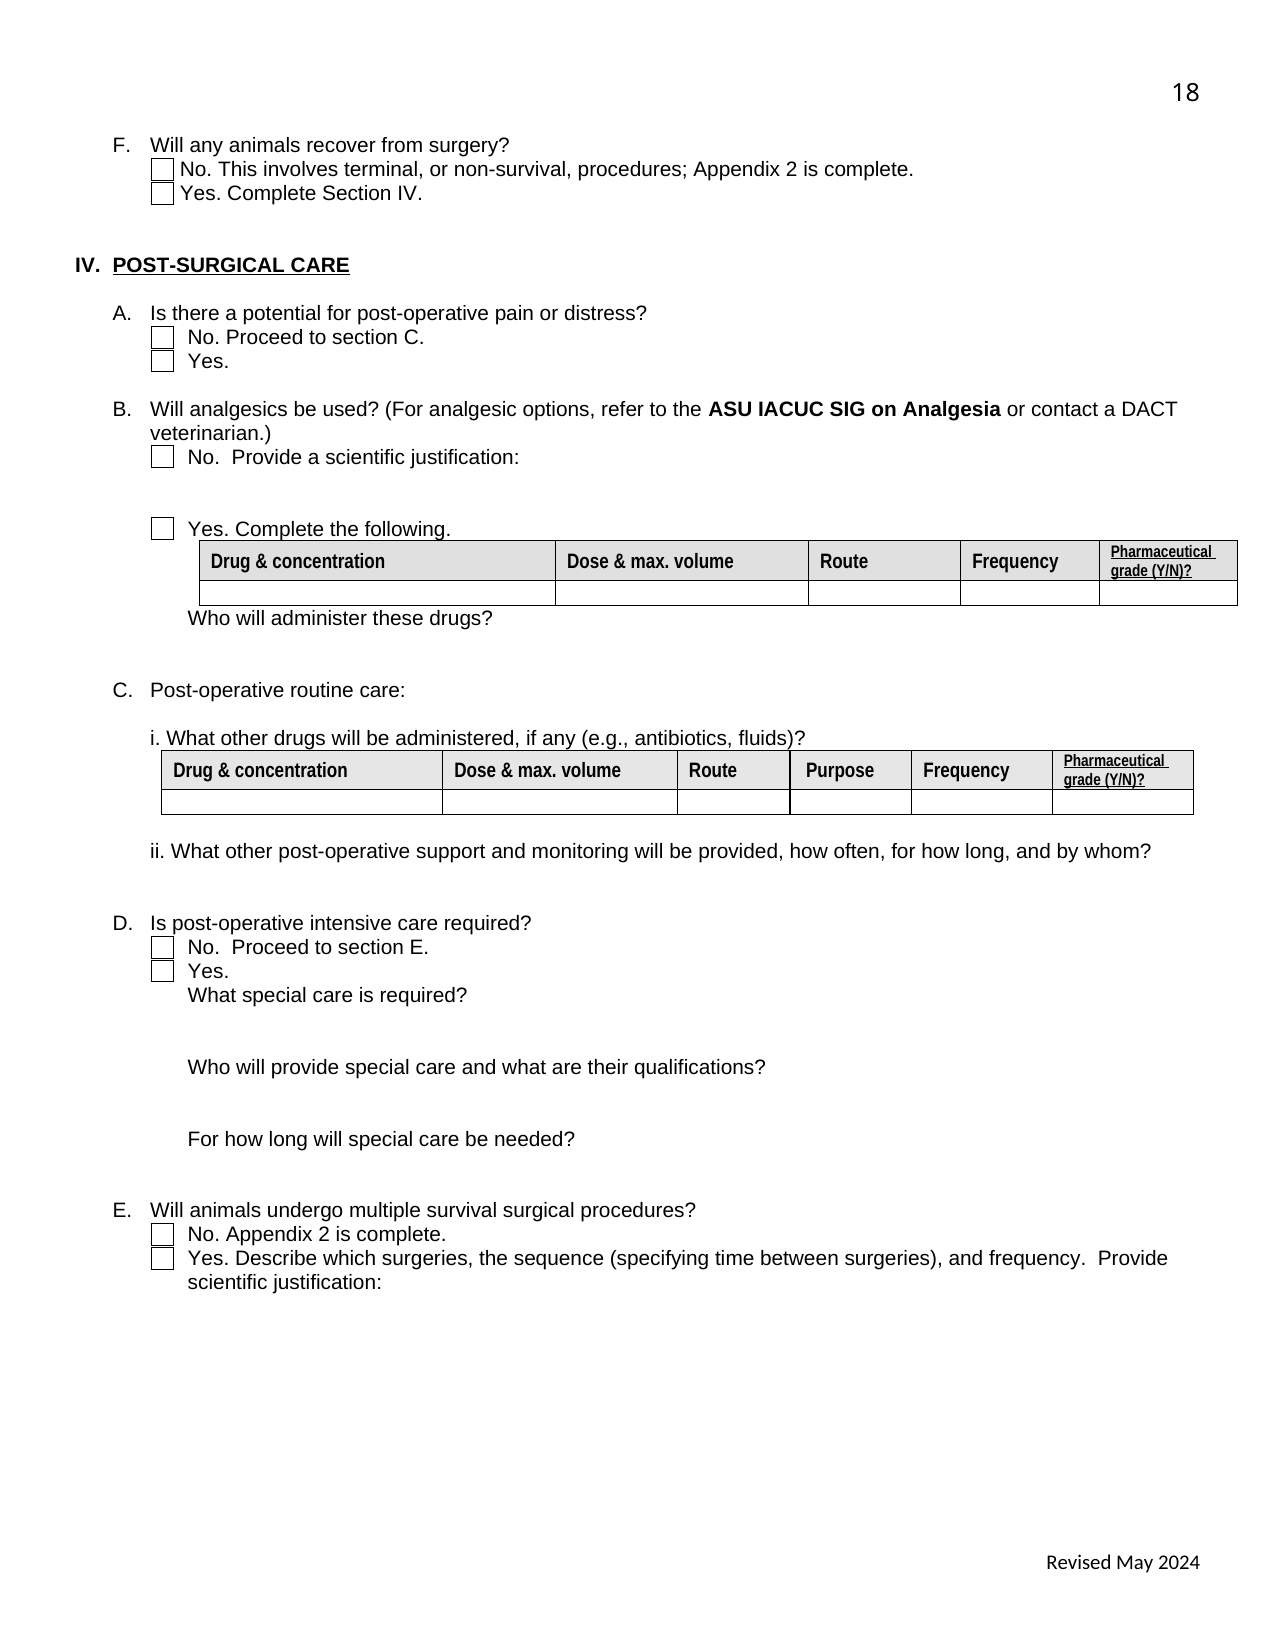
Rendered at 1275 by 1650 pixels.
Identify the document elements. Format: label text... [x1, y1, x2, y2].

table_cell [791, 790, 911, 814]
text No. Provide a scientific justification: [150, 444, 1200, 468]
text Yes. Complete the following. [150, 516, 1200, 540]
table_header Dose & max. volume [556, 541, 808, 580]
list Will any animals recover from surgery? [112, 133, 1200, 157]
table_header Drug & concentration [162, 751, 442, 789]
list Is there a potential for post-operative pain or distress? [112, 301, 1200, 325]
table_cell [809, 581, 960, 605]
text i. What other drugs will be administered, if any (e.g., antibiotics, fluids)? [112, 726, 1200, 749]
text No. Proceed to section E. [150, 935, 1200, 959]
text Who will provide special care and what are their qualifications? [187, 1054, 1200, 1078]
table_header Drug & concentration [200, 541, 555, 580]
table_header Route [809, 541, 960, 580]
text C. Post-operative routine care: [112, 678, 1200, 702]
table_header Frequency [912, 751, 1052, 789]
list POST-SURGICAL CARE [75, 253, 1200, 277]
list Will analgesics be used? (For analgesic options, refer to the ASU IACUC SIG on Analgesia or contact a DACT veterinarian.) [112, 397, 1200, 444]
table_header Dose & max. volume [443, 751, 677, 789]
text Yes. [150, 349, 1200, 373]
text Yes. [150, 959, 1200, 983]
table_header Pharmaceutical grade (Y/N)? [1100, 541, 1237, 580]
text Yes. Describe which surgeries, the sequence (specifying time between surgeries), and frequency. Provide scientific justification: [150, 1246, 1200, 1294]
text No. Appendix 2 is complete. [150, 1222, 1200, 1246]
text E. Will animals undergo multiple survival surgical procedures? [112, 1198, 1200, 1222]
table_header Frequency [961, 541, 1099, 580]
table_cell [162, 790, 442, 814]
table_cell [678, 790, 789, 814]
table_header Route [678, 751, 789, 789]
table_header Purpose [791, 751, 911, 789]
table_header Pharmaceutical grade (Y/N)? [1053, 751, 1193, 789]
table_cell [1100, 581, 1237, 605]
text No. This involves terminal, or non-survival, procedures; Appendix 2 is complete. [75, 157, 1200, 181]
text D. Is post-operative intensive care required? [112, 911, 1200, 935]
table_cell [961, 581, 1099, 605]
table_cell [200, 581, 555, 605]
text What special care is required? [187, 983, 1200, 1007]
table_cell [556, 581, 808, 605]
table_cell [443, 790, 677, 814]
table_cell [912, 790, 1052, 814]
text For how long will special care be needed? [187, 1126, 1200, 1150]
text Who will administer these drugs? [187, 606, 1200, 630]
text ii. What other post-operative support and monitoring will be provided, how often, for how long, and by whom? [150, 839, 1200, 863]
table_cell [1053, 790, 1193, 814]
text No. Proceed to section C. [150, 325, 1200, 349]
text Yes. Complete Section IV. [150, 181, 1200, 205]
